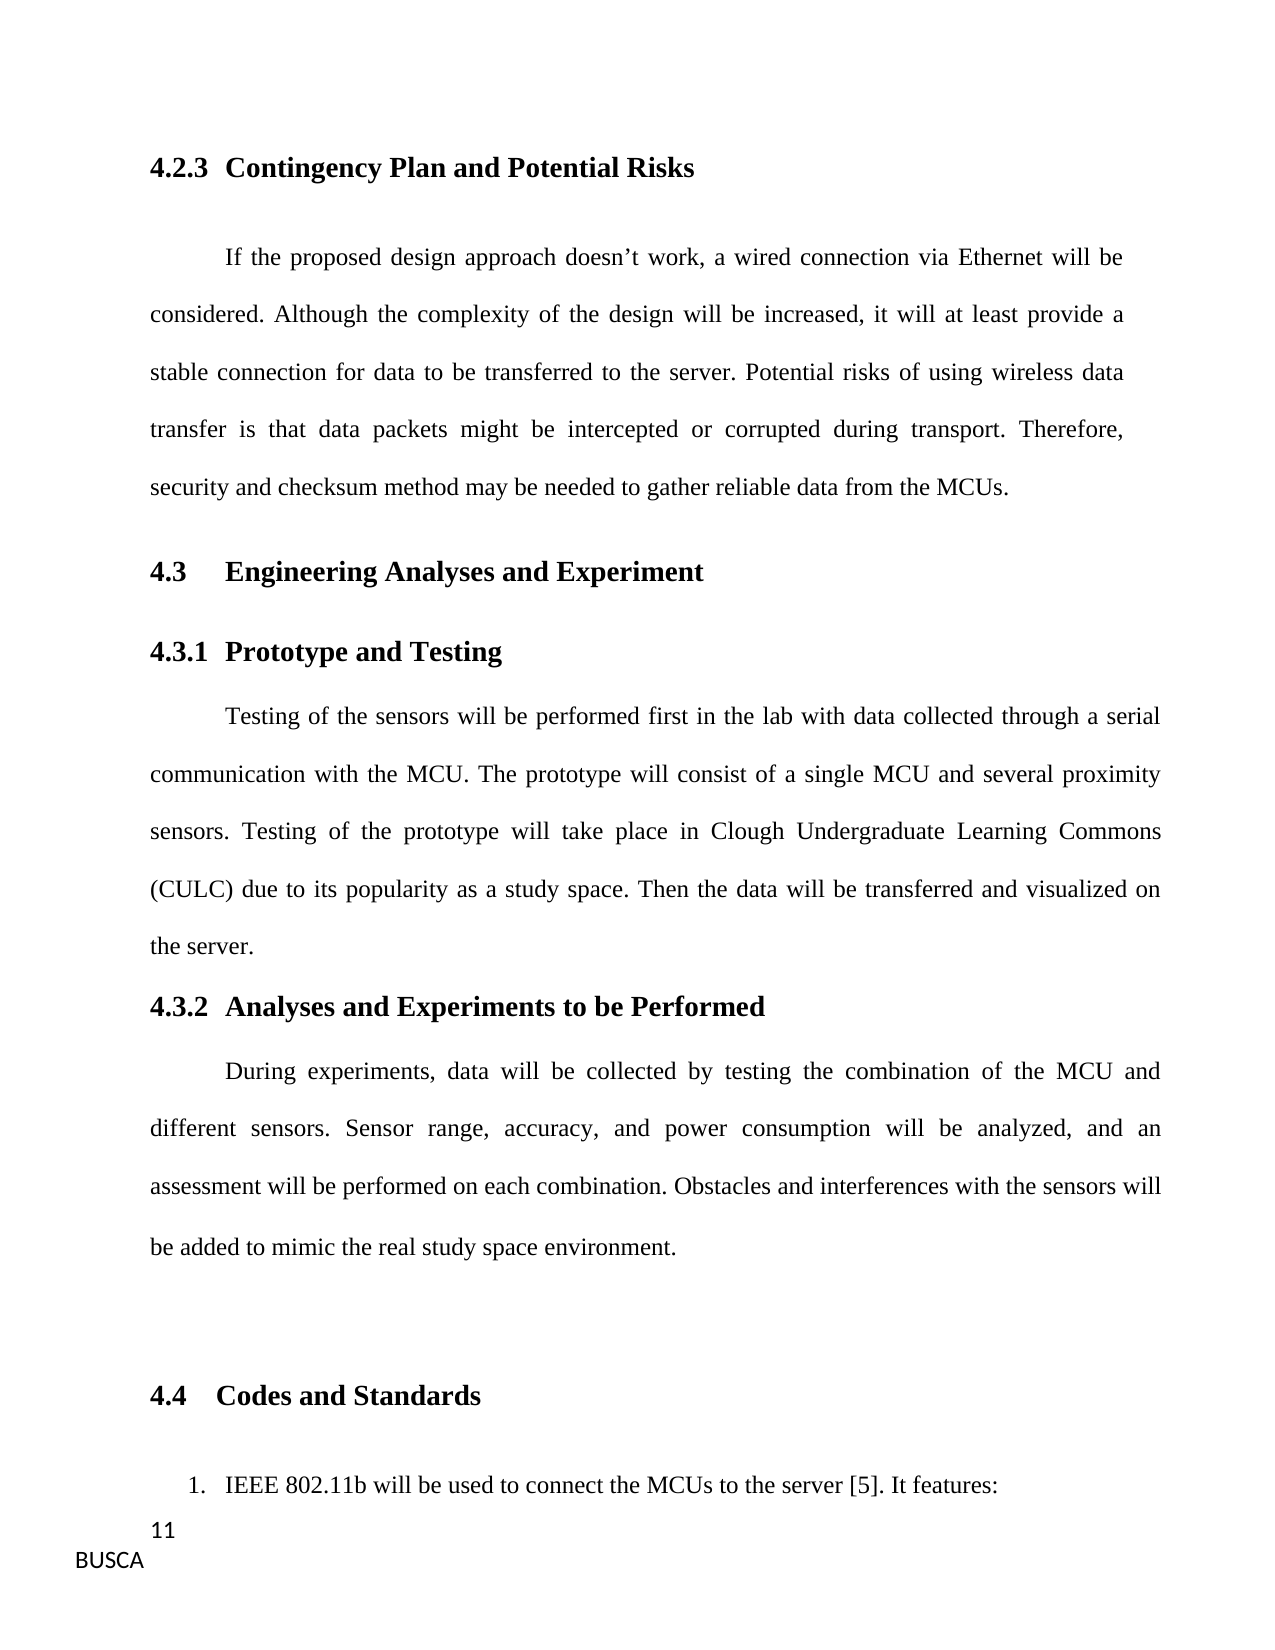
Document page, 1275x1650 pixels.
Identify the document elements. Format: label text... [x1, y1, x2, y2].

list IEEE 802.11b will be used to connect the MCUs to the server [5]. It features: [878, 1470, 1125, 1499]
text During experiments, data will be collected by testing the combination of the MCU and different sensors. Sensor range, accuracy, and power consumption will be analyzed, and an assessment will be performed on each combination. Obstacles and interferences with the sensors will be added to mimic the real study space environment. [150, 1056, 1162, 1262]
text If the proposed design approach doesn’t work, a wired connection via Ethernet will be considered. Although the complexity of the design will be increased, it will at least provide a stable connection for data to be transferred to the server. Potential risks of using wireless data transfer is that data packets might be intercepted or corrupted during transport. Therefore, security and checksum method may be needed to gather reliable data from the MCUs. [150, 242, 1125, 501]
text 4.3 Engineering Analyses and Experiment [150, 554, 1125, 588]
text Testing of the sensors will be performed first in the lab with data collected through a serial communication with the MCU. The prototype will consist of a single MCU and several proximity sensors. Testing of the prototype will take place in Clough Undergraduate Learning Commons (CULC) due to its popularity as a study space. Then the data will be transferred and visualized on the server. [150, 701, 1162, 960]
text 4.4 Codes and Standards [150, 1378, 1125, 1411]
text 4.3.2 Analyses and Experiments to be Performed [150, 989, 1162, 1022]
list IEEE 802.11b will be used to connect the MCUs to the server [5]. It features: [187, 1470, 849, 1499]
text 4.2.3 Contingency Plan and Potential Risks [150, 150, 1125, 183]
text 4.3.1 Prototype and Testing [150, 634, 1125, 668]
